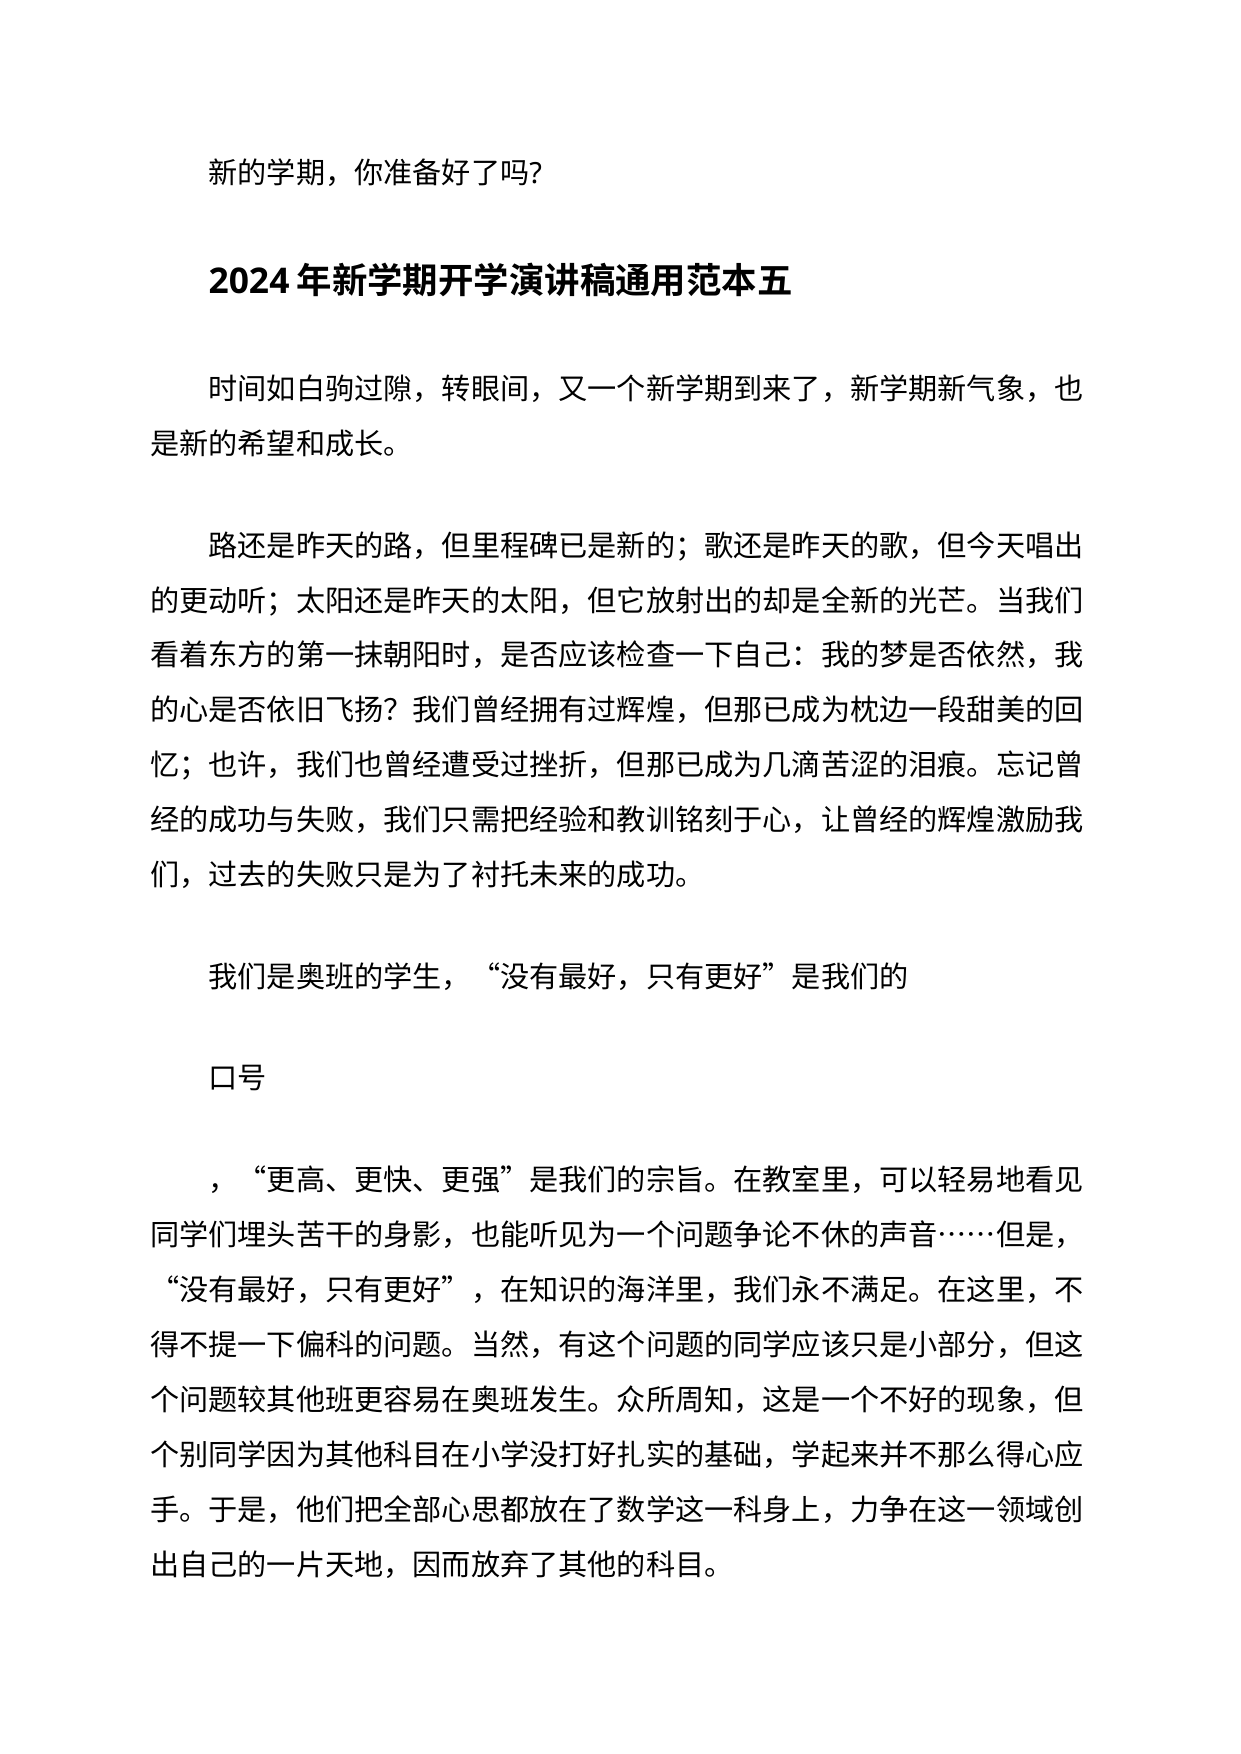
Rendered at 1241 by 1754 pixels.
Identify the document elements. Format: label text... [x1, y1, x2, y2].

text 时间如白驹过隙，转眼间，又一个新学期到来了，新学期新气象，也是新的希望和成长。 [150, 366, 1090, 463]
text 我们是奥班的学生，“没有最好，只有更好”是我们的 [150, 953, 1090, 996]
text ，“更高、更快、更强”是我们的宗旨。在教室里，可以轻易地看见同学们埋头苦干的身影，也能听见为一个问题争论不休的声音……但是，“没有最好，只有更好”，在知识的海洋里，我们永不满足。在这里，不得不提一下偏科的问题。当然，有这个问题的同学应该只是小部分，但这个问题较其他班更容易在奥班发生。众所周知，这是一个不好的现象，但个别同学因为其他科目在小学没打好扎实的基础，学起来并不那么得心应手。于是，他们把全部心思都放在了数学这一科身上，力争在这一领域创出自己的一片天地，因而放弃了其他的科目。 [150, 1157, 1090, 1583]
text 路还是昨天的路，但里程碑已是新的；歌还是昨天的歌，但今天唱出的更动听；太阳还是昨天的太阳，但它放射出的却是全新的光芒。当我们看着东方的第一抹朝阳时，是否应该检查一下自己：我的梦是否依然，我的心是否依旧飞扬？我们曾经拥有过辉煌，但那已成为枕边一段甜美的回忆；也许，我们也曾经遭受过挫折，但那已成为几滴苦涩的泪痕。忘记曾经的成功与失败，我们只需把经验和教训铭刻于心，让曾经的辉煌激励我们，过去的失败只是为了衬托未来的成功。 [150, 522, 1090, 894]
text 新的学期，你准备好了吗? [150, 150, 1090, 192]
text 2024年新学期开学演讲稿通用范本五 [150, 252, 1090, 303]
text 口号 [150, 1055, 1090, 1097]
